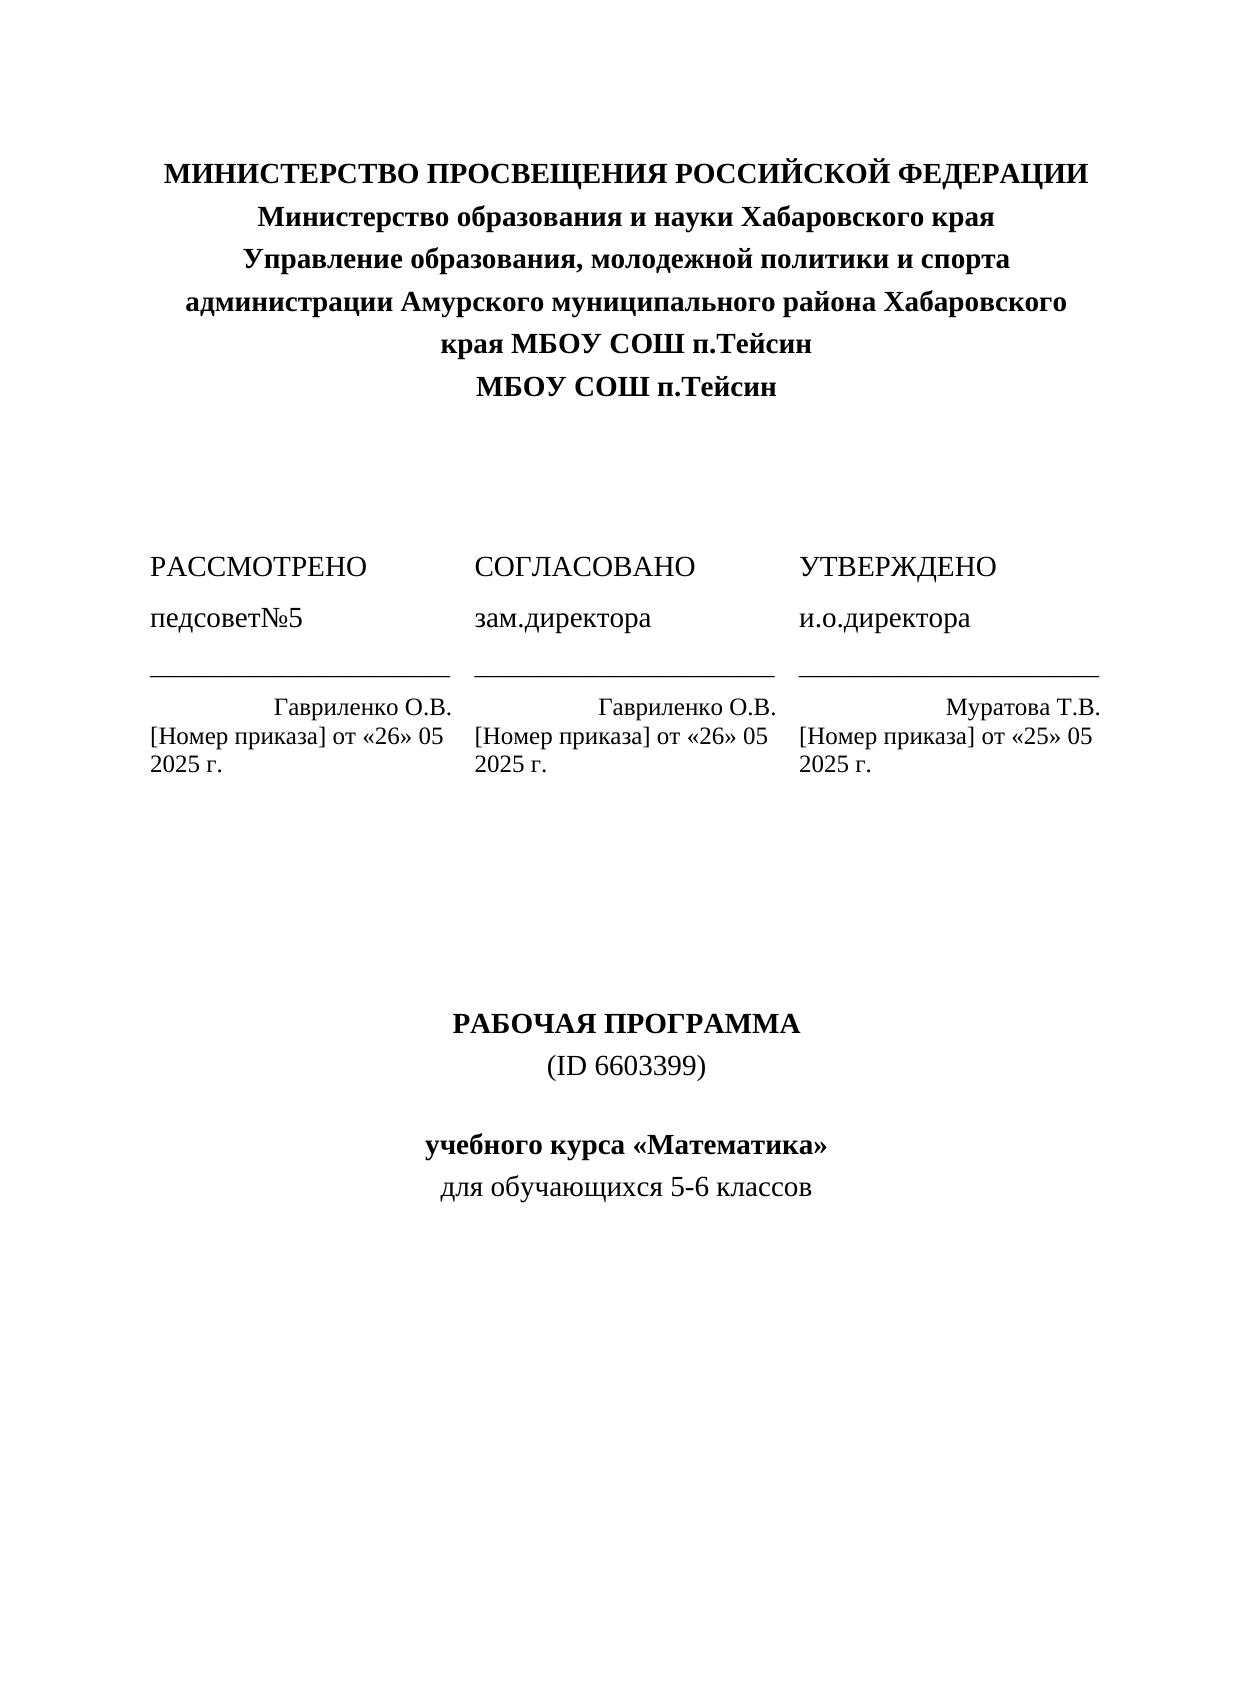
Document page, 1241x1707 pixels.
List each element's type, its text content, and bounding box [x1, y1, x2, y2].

text для обучающихся 5-6 классов [162, 1163, 1090, 1205]
text РАБОЧАЯ ПРОГРАММА [162, 999, 1090, 1042]
text учебного курса «Математика» [162, 1120, 1090, 1163]
text Министерство образования и науки Хабаровского края [162, 192, 1090, 235]
table_header СОГЛАСОВАНО зам.директора ________________________ Гавриленко О.В. [Номер приказа] от «26» 05 2025 г. [463, 549, 788, 819]
text МБОУ СОШ п.Тейсин [162, 362, 1090, 405]
text (ID 6603399) [162, 1042, 1090, 1084]
table_header РАССМОТРЕНО педсовет№5 ________________________ Гавриленко О.В. [Номер приказа] от «26» 05 2025 г. [139, 549, 463, 819]
text МИНИСТЕРСТВО ПРОСВЕЩЕНИЯ РОССИЙСКОЙ ФЕДЕРАЦИИ [162, 150, 1090, 192]
text Управление образования, молодежной политики и спорта администрации Амурского муниципального района Хабаровского края МБОУ СОШ п.Тейсин [162, 235, 1090, 362]
table_header УТВЕРЖДЕНО и.о.директора ________________________ Муратова Т.В. [Номер приказа] от «25» 05 2025 г. [788, 549, 1112, 819]
